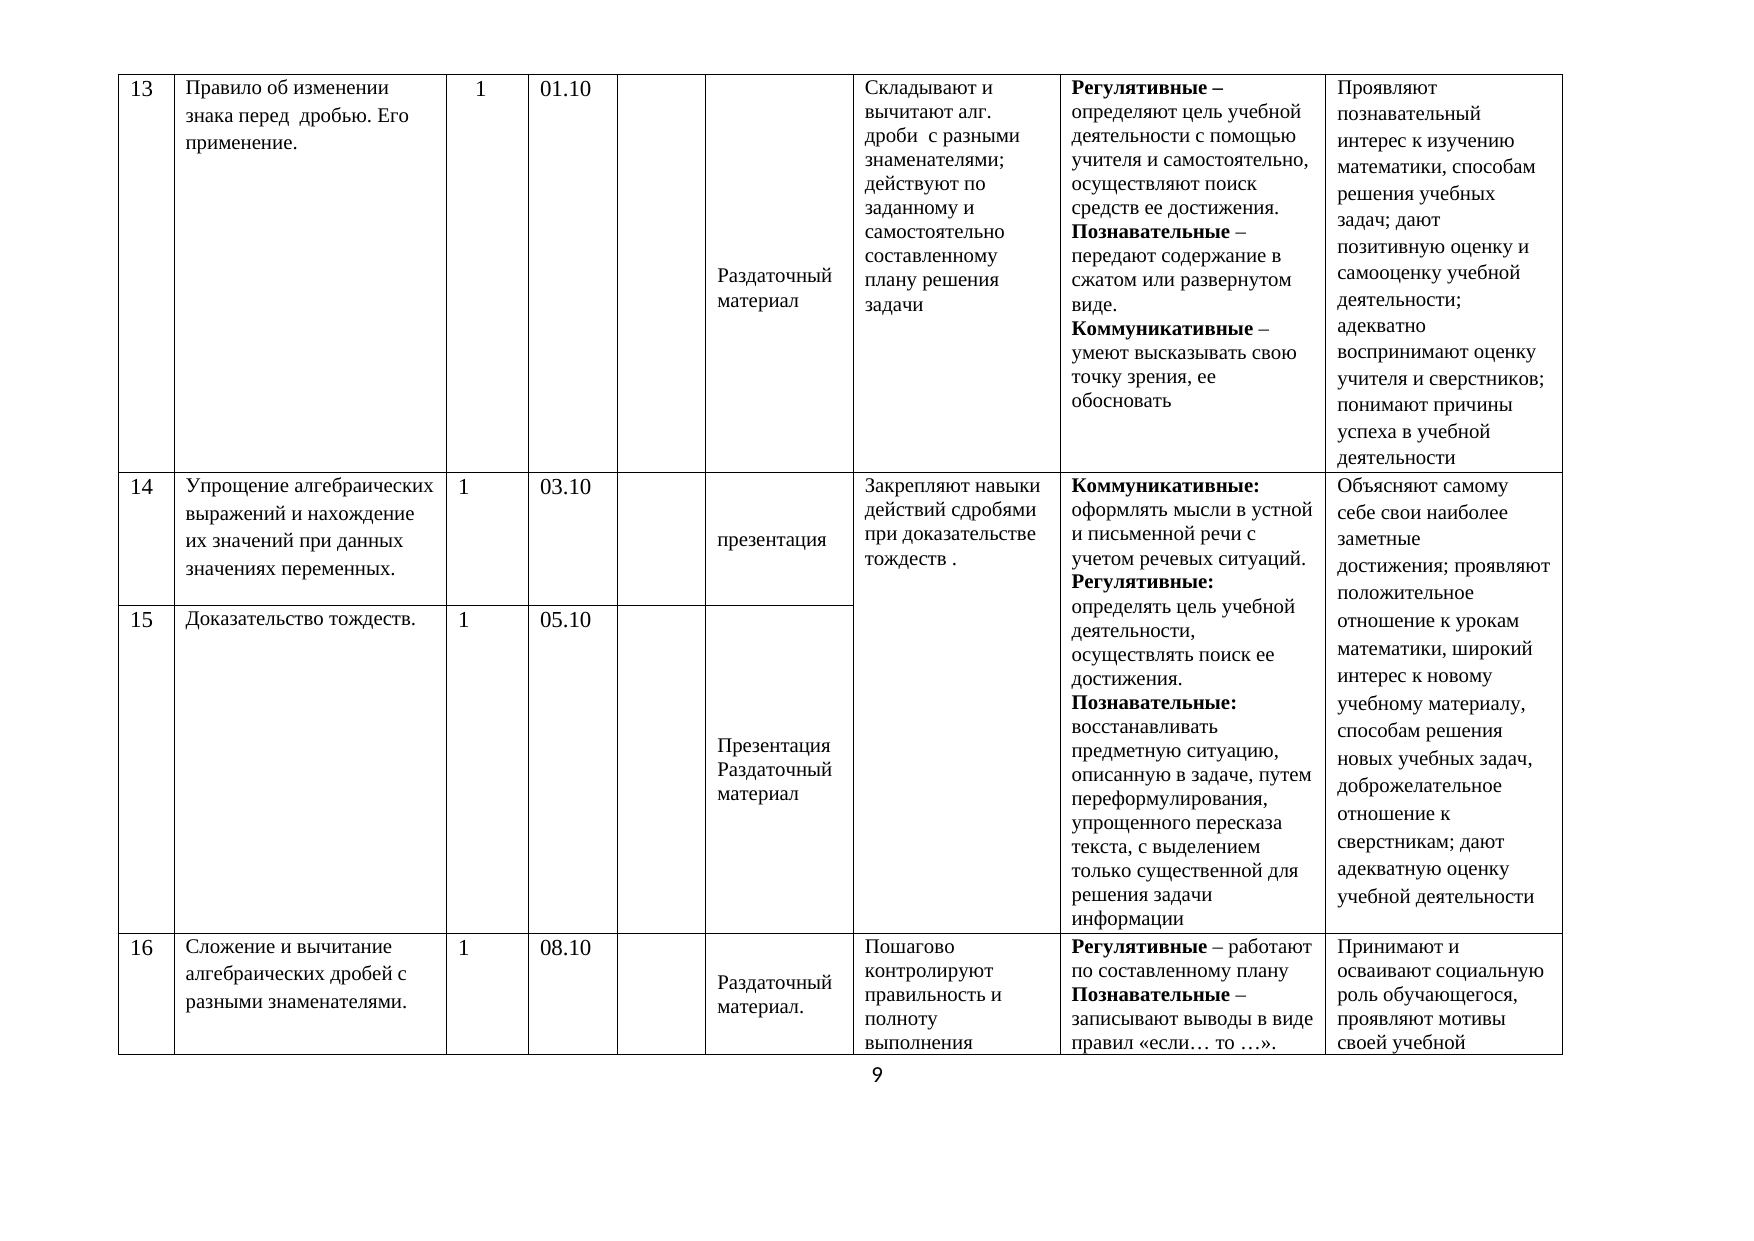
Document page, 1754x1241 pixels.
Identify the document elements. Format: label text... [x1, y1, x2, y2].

table_cell 15 [119, 606, 174, 933]
table_cell 16 [119, 934, 174, 1054]
table_cell 1 [447, 934, 528, 1054]
table_cell Закрепляют навыки действий сдробями при доказательстве тождеств . [854, 473, 1060, 933]
table_cell [618, 606, 705, 933]
table_cell 1 [447, 473, 528, 605]
table_cell Коммуникативные: оформлять мысли в устной и письменной речи с учетом речевых ситуаций. Регулятивные: определять цель учебной деятельности, осуществлять поиск ее достижения. Познавательные: восстанавливать предметную ситуацию, описанную в задаче, путем переформулирования, упрощенного пересказа текста, с выделением только существенной для решения задачи информации [1061, 473, 1325, 933]
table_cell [175, 934, 446, 1054]
table_cell ПрезентацияРаздаточный материал [706, 606, 853, 933]
table_cell Правило об изменении знака перед дробью. Его применение. [175, 75, 446, 472]
table_cell 13 [119, 75, 174, 472]
table_cell 01.10 [529, 75, 617, 472]
table_cell Упрощение алгебраических выражений и нахождение их значений при данных значениях переменных. [175, 473, 446, 605]
table_cell [618, 934, 705, 1054]
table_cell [854, 934, 1060, 1054]
table_cell Объясняют самому себе свои наиболее заметные достижения; проявляют положительное отношение к урокам математики, широкий интерес к новому учебному материалу, способам решения новых учебных задач, доброжелательное отношение к сверстникам; дают адекватную оценку учебной деятельности [1326, 473, 1562, 933]
table_cell 1 [447, 75, 528, 472]
table_cell презентация [706, 473, 853, 605]
table_cell Регулятивные – определяют цель учебной деятельности с помощью учителя и самостоятельно, осуществляют поиск средств ее достижения. Познавательные – передают содержание в сжатом или развернутом виде. Коммуникативные – умеют высказывать свою точку зрения, ее обосновать [1061, 75, 1325, 472]
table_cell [1326, 934, 1562, 1054]
table_cell Доказательство тождеств. [175, 606, 446, 933]
table_cell 1 [447, 606, 528, 933]
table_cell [1061, 934, 1325, 1054]
table_cell 08.10 [529, 934, 617, 1054]
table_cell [706, 934, 853, 1054]
table_cell Складывают и вычитают алг. дроби с разными знаменателями; действуют по заданному и самостоятельно составленному плану решения задачи [854, 75, 1060, 472]
table_cell 14 [119, 473, 174, 605]
table_cell [618, 75, 705, 472]
table_cell [618, 473, 705, 605]
table_cell 05.10 [529, 606, 617, 933]
table_cell Раздаточный материал [706, 75, 853, 472]
table_cell 03.10 [529, 473, 617, 605]
table_cell Проявляют познавательный интерес к изучению математики, способам решения учебных задач; дают позитивную оценку и самооценку учебной деятельности; адекватно воспринимают оценку учителя и сверстников; понимают причины успеха в учебной деятельности [1326, 75, 1562, 472]
